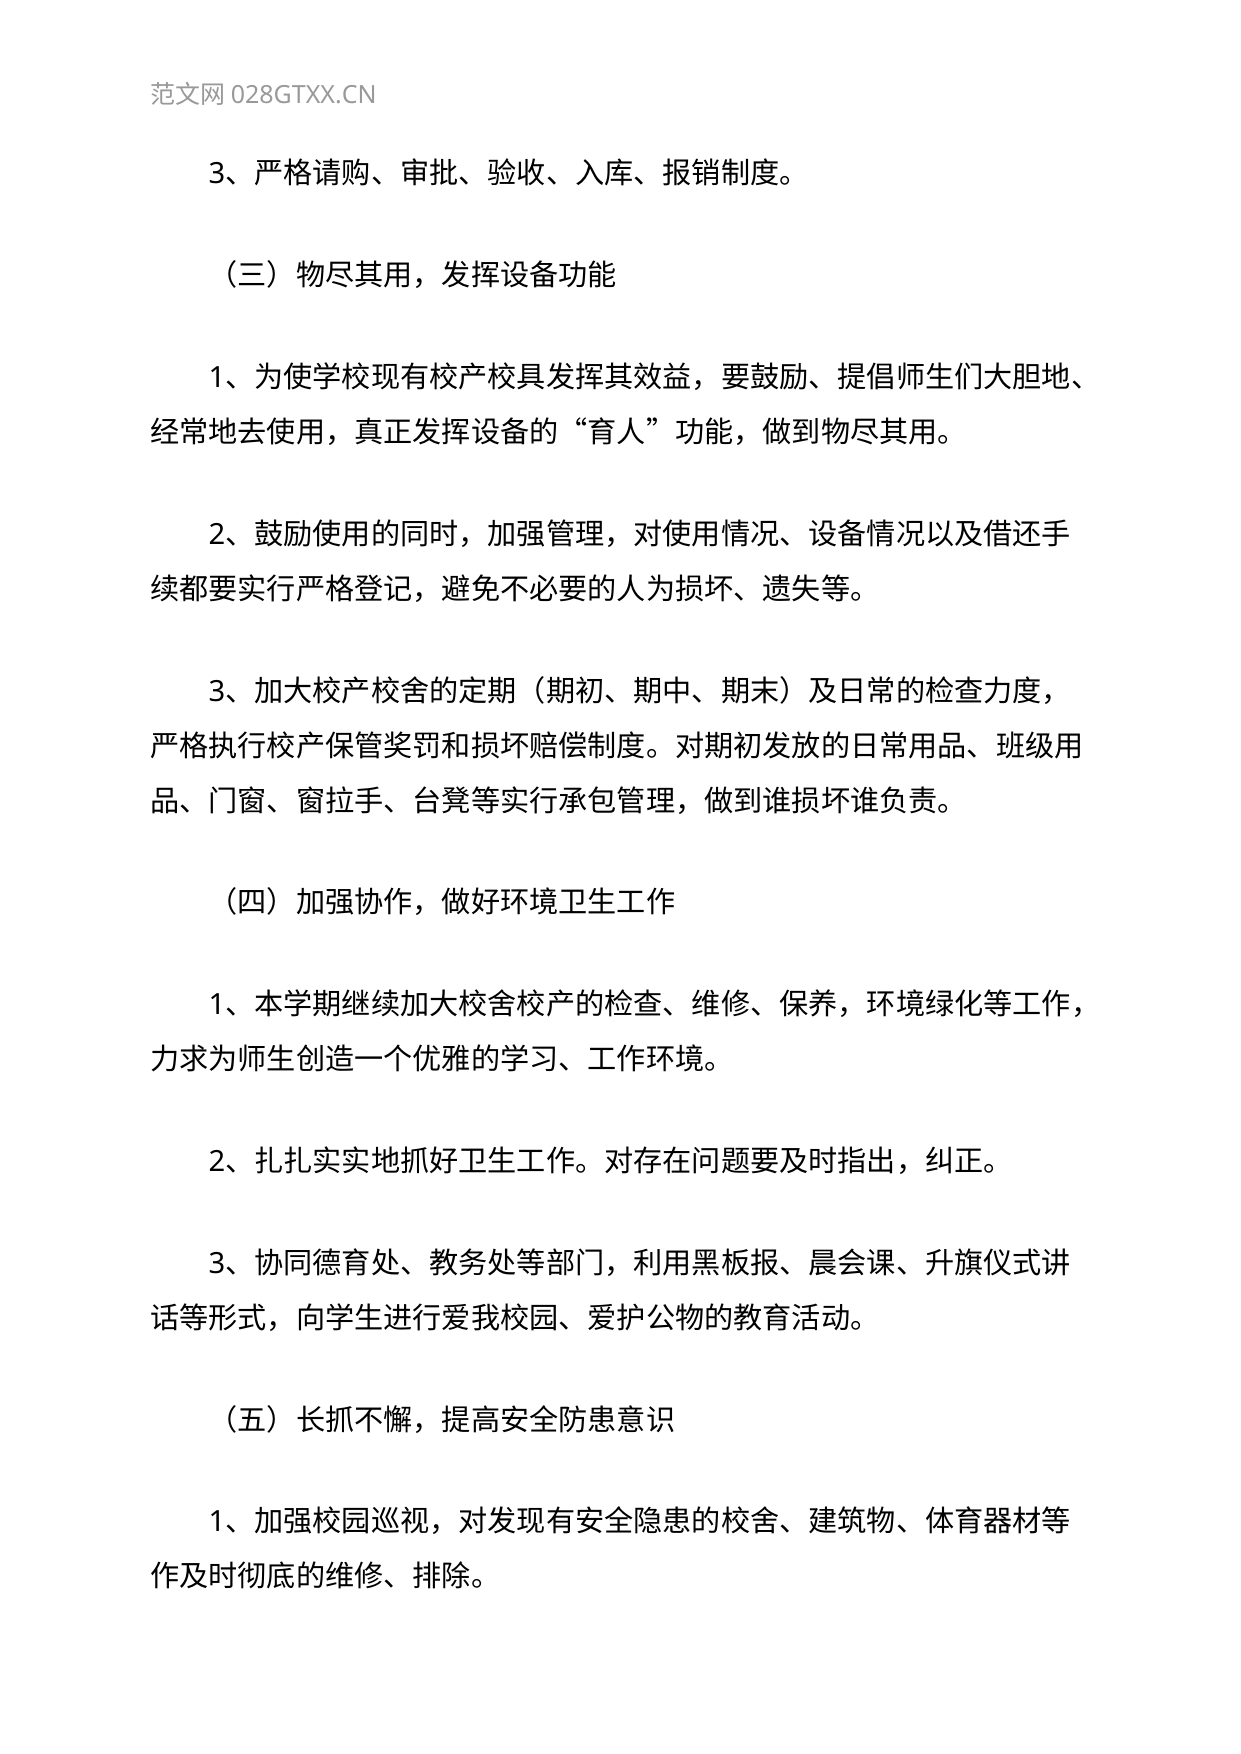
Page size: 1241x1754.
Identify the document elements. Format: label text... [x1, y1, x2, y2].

text 1、本学期继续加大校舍校产的检查、维修、保养，环境绿化等工作，力求为师生创造一个优雅的学习、工作环境。 [150, 981, 1090, 1078]
text 1、为使学校现有校产校具发挥其效益，要鼓励、提倡师生们大胆地、经常地去使用，真正发挥设备的“育人”功能，做到物尽其用。 [150, 354, 1090, 451]
text 2、鼓励使用的同时，加强管理，对使用情况、设备情况以及借还手续都要实行严格登记，避免不必要的人为损坏、遗失等。 [150, 511, 1090, 608]
text （四）加强协作，做好环境卫生工作 [150, 879, 1090, 921]
text 3、协同德育处、教务处等部门，利用黑板报、晨会课、升旗仪式讲话等形式，向学生进行爱我校园、爱护公物的教育活动。 [150, 1239, 1090, 1337]
text （五）长抓不懈，提高安全防患意识 [150, 1396, 1090, 1438]
text 2、扎扎实实地抓好卫生工作。对存在问题要及时指出，纠正。 [150, 1137, 1090, 1180]
text 3、加大校产校舍的定期（期初、期中、期末）及日常的检查力度，严格执行校产保管奖罚和损坏赔偿制度。对期初发放的日常用品、班级用品、门窗、窗拉手、台凳等实行承包管理，做到谁损坏谁负责。 [150, 667, 1090, 819]
text 1、加强校园巡视，对发现有安全隐患的校舍、建筑物、体育器材等作及时彻底的维修、排除。 [150, 1498, 1090, 1595]
text （三）物尽其用，发挥设备功能 [150, 252, 1090, 294]
text 3、严格请购、审批、验收、入库、报销制度。 [150, 150, 1090, 192]
